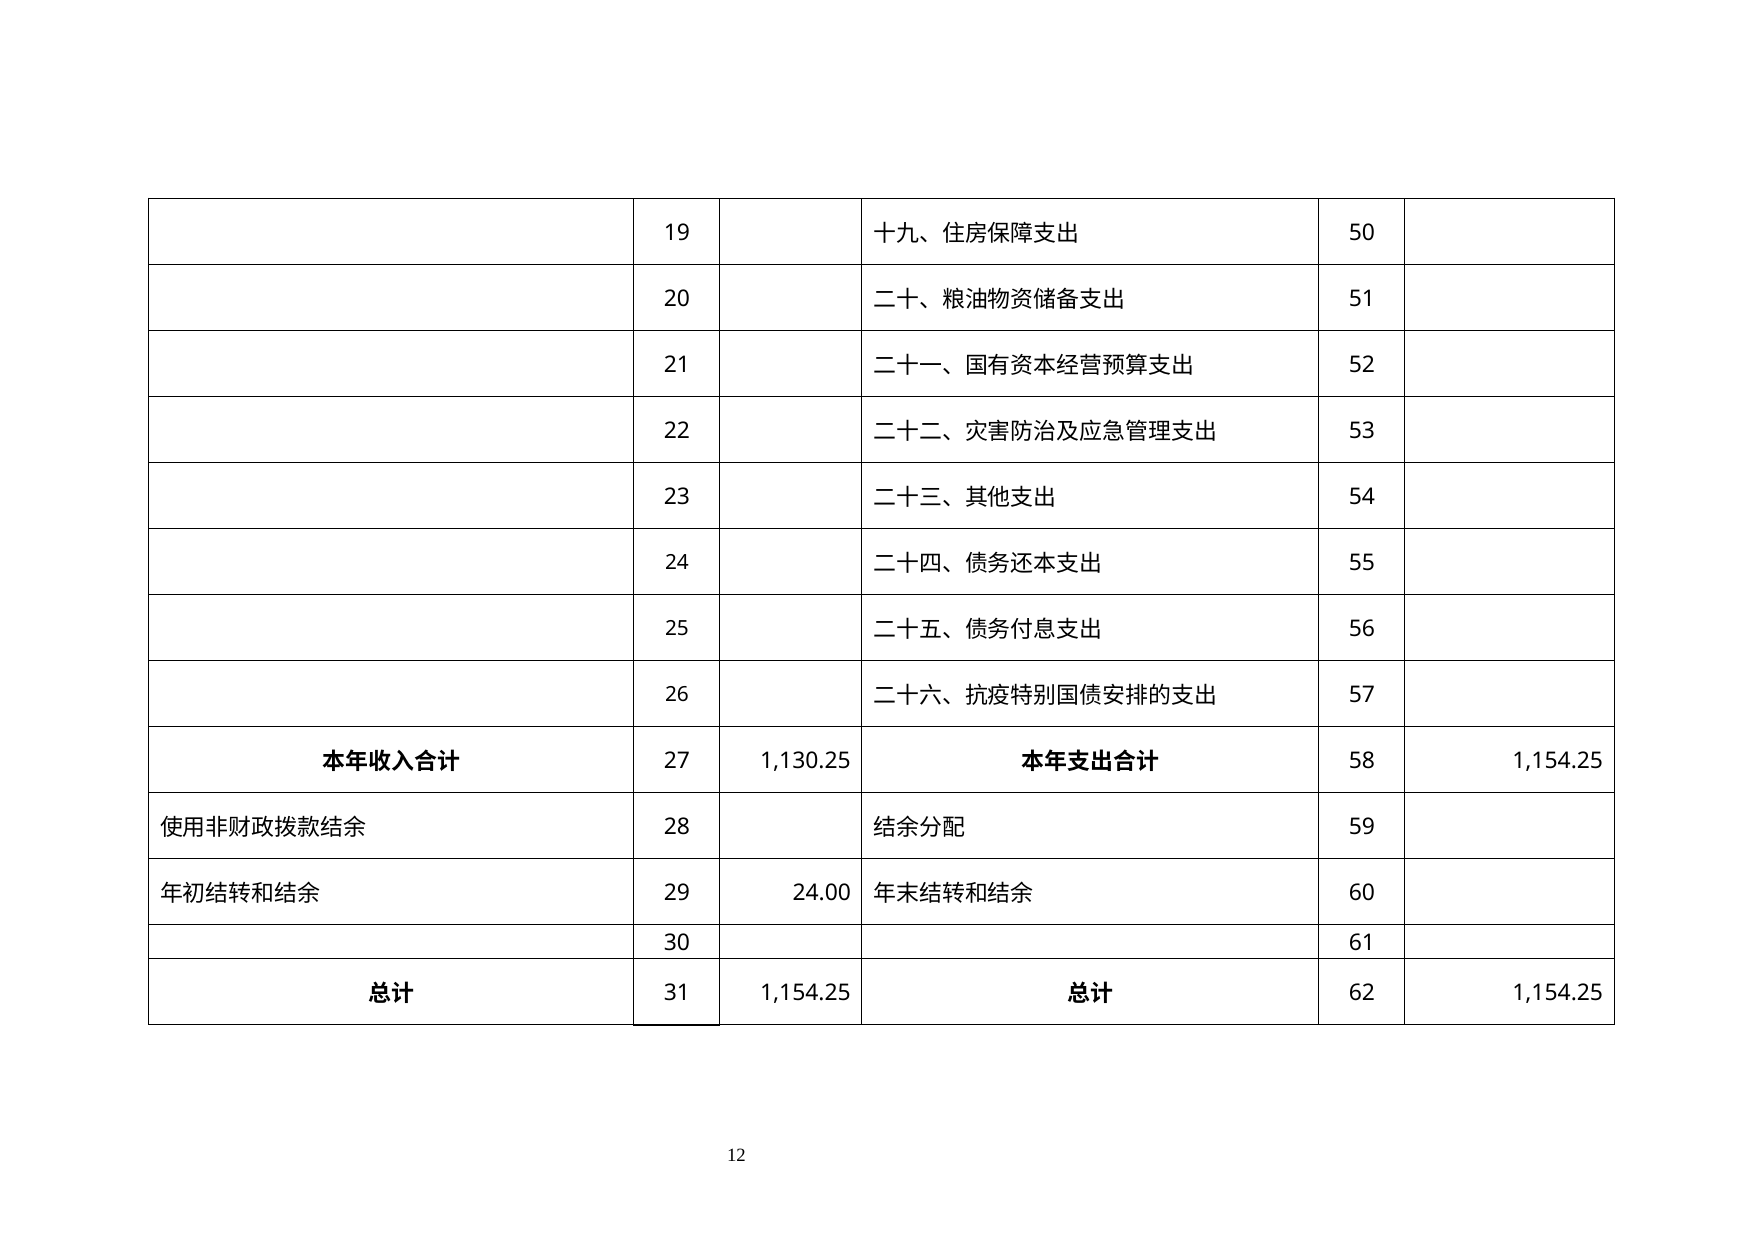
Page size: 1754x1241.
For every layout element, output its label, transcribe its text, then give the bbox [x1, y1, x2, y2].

table_cell [720, 925, 861, 958]
table_cell 二十三、其他支出 [862, 463, 1318, 528]
table_cell 二十一、国有资本经营预算支出 [862, 331, 1318, 396]
table_cell 24.00 [720, 859, 861, 924]
table_cell 使用非财政拨款结余 [149, 793, 633, 858]
table_cell 年初结转和结余 [149, 859, 633, 924]
table_cell [1405, 859, 1614, 924]
table_cell 31 [634, 959, 719, 1024]
table_cell 总计 [862, 959, 1318, 1024]
table_cell 28 [634, 793, 719, 858]
table_cell 57 [1319, 661, 1404, 726]
table_cell [1405, 529, 1614, 594]
table_cell 61 [1319, 925, 1404, 958]
table_cell 56 [1319, 595, 1404, 660]
table_cell [149, 925, 633, 958]
table_cell [149, 595, 633, 660]
table_cell 21 [634, 331, 719, 396]
table_cell [149, 529, 633, 594]
table_cell 23 [634, 463, 719, 528]
table_cell 60 [1319, 859, 1404, 924]
table_cell 53 [1319, 397, 1404, 462]
table_cell 62 [1319, 959, 1404, 1024]
table_cell 26 [634, 661, 719, 726]
table_cell [149, 661, 633, 726]
table_cell 58 [1319, 727, 1404, 792]
table_cell 52 [1319, 331, 1404, 396]
table_cell [720, 397, 861, 462]
table_cell [862, 925, 1318, 958]
table_cell 27 [634, 727, 719, 792]
table_cell 十九、住房保障支出 [862, 199, 1318, 264]
table_cell [720, 595, 861, 660]
table_cell 59 [1319, 793, 1404, 858]
table_cell [1405, 925, 1614, 958]
table_cell 22 [634, 397, 719, 462]
table_cell [1405, 331, 1614, 396]
table_cell 1,154.25 [1405, 959, 1614, 1024]
table_cell 30 [634, 925, 719, 958]
table_cell 24 [634, 529, 719, 594]
table_cell [1405, 793, 1614, 858]
table_cell [149, 265, 633, 330]
table_cell [720, 529, 861, 594]
table_cell 20 [634, 265, 719, 330]
table_cell 54 [1319, 463, 1404, 528]
table_cell [720, 331, 861, 396]
table_cell [149, 397, 633, 462]
table_cell 55 [1319, 529, 1404, 594]
table_cell [1405, 265, 1614, 330]
table_cell [149, 199, 633, 264]
table_cell 二十、粮油物资储备支出 [862, 265, 1318, 330]
table_cell [1405, 463, 1614, 528]
table_cell 19 [634, 199, 719, 264]
table_cell [1405, 595, 1614, 660]
table_cell 51 [1319, 265, 1404, 330]
table_cell 1,130.25 [720, 727, 861, 792]
table_cell 年末结转和结余 [862, 859, 1318, 924]
table_cell 本年支出合计 [862, 727, 1318, 792]
table_cell [1405, 661, 1614, 726]
table_cell 25 [634, 595, 719, 660]
table_cell [149, 463, 633, 528]
table_cell 二十四、债务还本支出 [862, 529, 1318, 594]
table_cell [720, 793, 861, 858]
table_cell 29 [634, 859, 719, 924]
table_cell [1405, 397, 1614, 462]
table_cell 二十二、灾害防治及应急管理支出 [862, 397, 1318, 462]
table_cell [149, 331, 633, 396]
table_cell 本年收入合计 [149, 727, 633, 792]
table_cell [1405, 199, 1614, 264]
table_cell [720, 661, 861, 726]
table_cell 1,154.25 [1405, 727, 1614, 792]
table_cell [720, 265, 861, 330]
table_cell 50 [1319, 199, 1404, 264]
table_cell 结余分配 [862, 793, 1318, 858]
table_cell 二十六、抗疫特别国债安排的支出 [862, 661, 1318, 726]
table_cell [720, 463, 861, 528]
table_cell 1,154.25 [720, 959, 861, 1024]
table_cell 二十五、债务付息支出 [862, 595, 1318, 660]
table_cell [720, 199, 861, 264]
table_cell 总计 [149, 959, 633, 1024]
